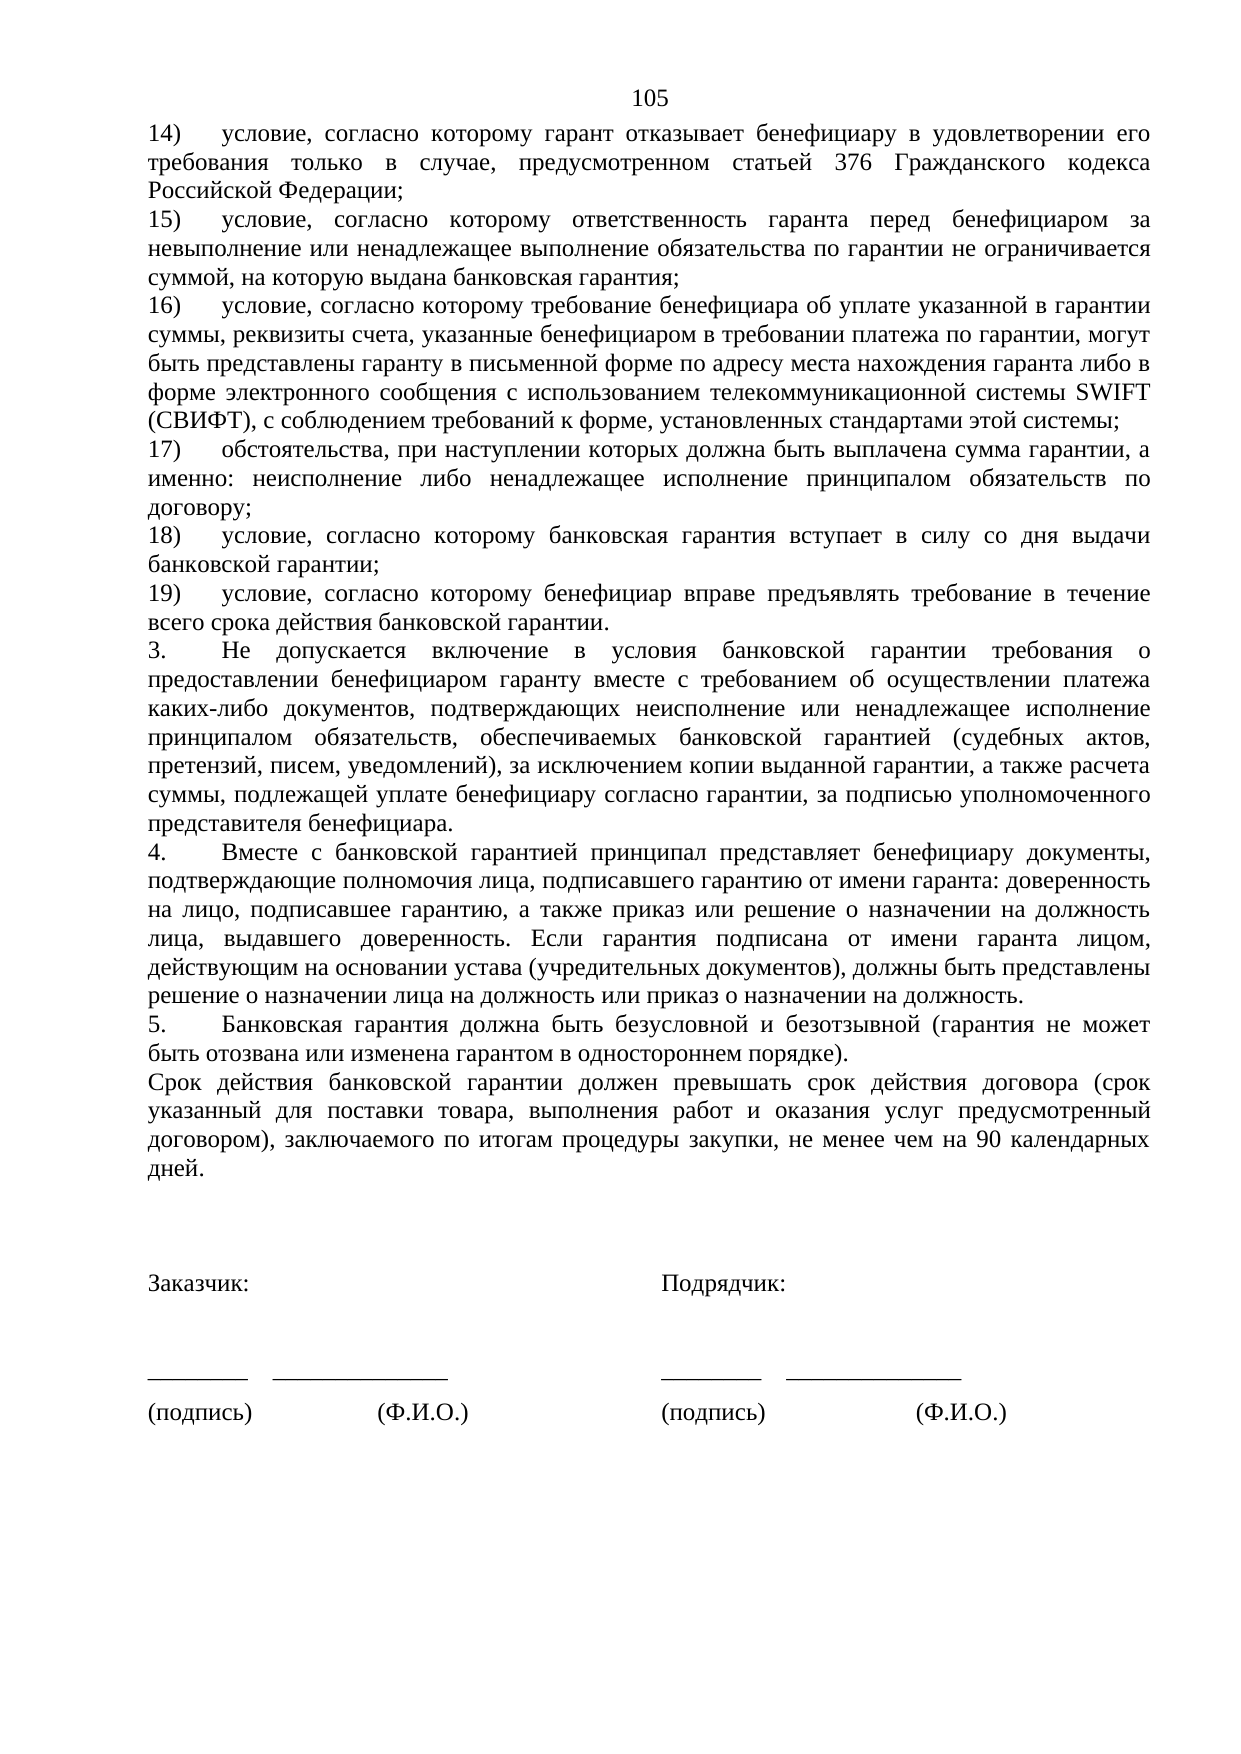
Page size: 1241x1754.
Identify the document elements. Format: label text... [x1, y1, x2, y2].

text 5. Банковская гарантия должна быть безусловной и безотзывной (гарантия не может быть отозвана или изменена гарантом в одностороннем порядке). [148, 1009, 1152, 1067]
text 15) условие, согласно которому ответственность гаранта перед бенефициаром за невыполнение или ненадлежащее выполнение обязательства по гарантии не ограничивается суммой, на которую выдана банковская гарантия; [148, 204, 1152, 291]
text 14) условие, согласно которому гарант отказывает бенефициару в удовлетворении его требования только в случае, предусмотренном статьей 376 Гражданского кодекса Российской Федерации; [148, 118, 1152, 204]
text 17) обстоятельства, при наступлении которых должна быть выплачена сумма гарантии, а именно: неисполнение либо ненадлежащее исполнение принципалом обязательств по договору; [148, 434, 1152, 521]
text 16) условие, согласно которому требование бенефициара об уплате указанной в гарантии суммы, реквизиты счета, указанные бенефициаром в требовании платежа по гарантии, могут быть представлены гаранту в письменной форме по адресу места нахождения гаранта либо в форме электронного сообщения с использованием телекоммуникационной системы SWIFT (СВИФТ), с соблюдением требований к форме, установленных стандартами этой системы; [148, 291, 1152, 434]
text 4. Вместе с банковской гарантией принципал представляет бенефициару документы, подтверждающие полномочия лица, подписавшего гарантию от имени гаранта: доверенность на лицо, подписавшее гарантию, а также приказ или решение о назначении на должность лица, выдавшего доверенность. Если гарантия подписана от имени гаранта лицом, действующим на основании устава (учредительных документов), должны быть представлены решение о назначении лица на должность или приказ о назначении на должность. [148, 837, 1152, 1009]
table_header Заказчик: ________ ______________ (подпись) (Ф.И.О.) [136, 1268, 650, 1441]
table_header Подрядчик: ________ ______________ (подпись) (Ф.И.О.) [650, 1268, 1163, 1441]
text 3. Не допускается включение в условия банковской гарантии требования о предоставлении бенефициаром гаранту вместе с требованием об осуществлении платежа каких-либо документов, подтверждающих неисполнение или ненадлежащее исполнение принципалом обязательств, обеспечиваемых банковской гарантией (судебных актов, претензий, писем, уведомлений), за исключением копии выданной гарантии, а также расчета суммы, подлежащей уплате бенефициару согласно гарантии, за подписью уполномоченного представителя бенефициара. [148, 636, 1152, 837]
text Срок действия банковской гарантии должен превышать срок действия договора (срок указанный для поставки товара, выполнения работ и оказания услуг предусмотренный договором), заключаемого по итогам процедуры закупки, не менее чем на 90 календарных дней. [148, 1067, 1152, 1182]
text 19) условие, согласно которому бенефициар вправе предъявлять требование в течение всего срока действия банковской гарантии. [148, 578, 1152, 636]
text 18) условие, согласно которому банковская гарантия вступает в силу со дня выдачи банковской гарантии; [148, 521, 1152, 578]
